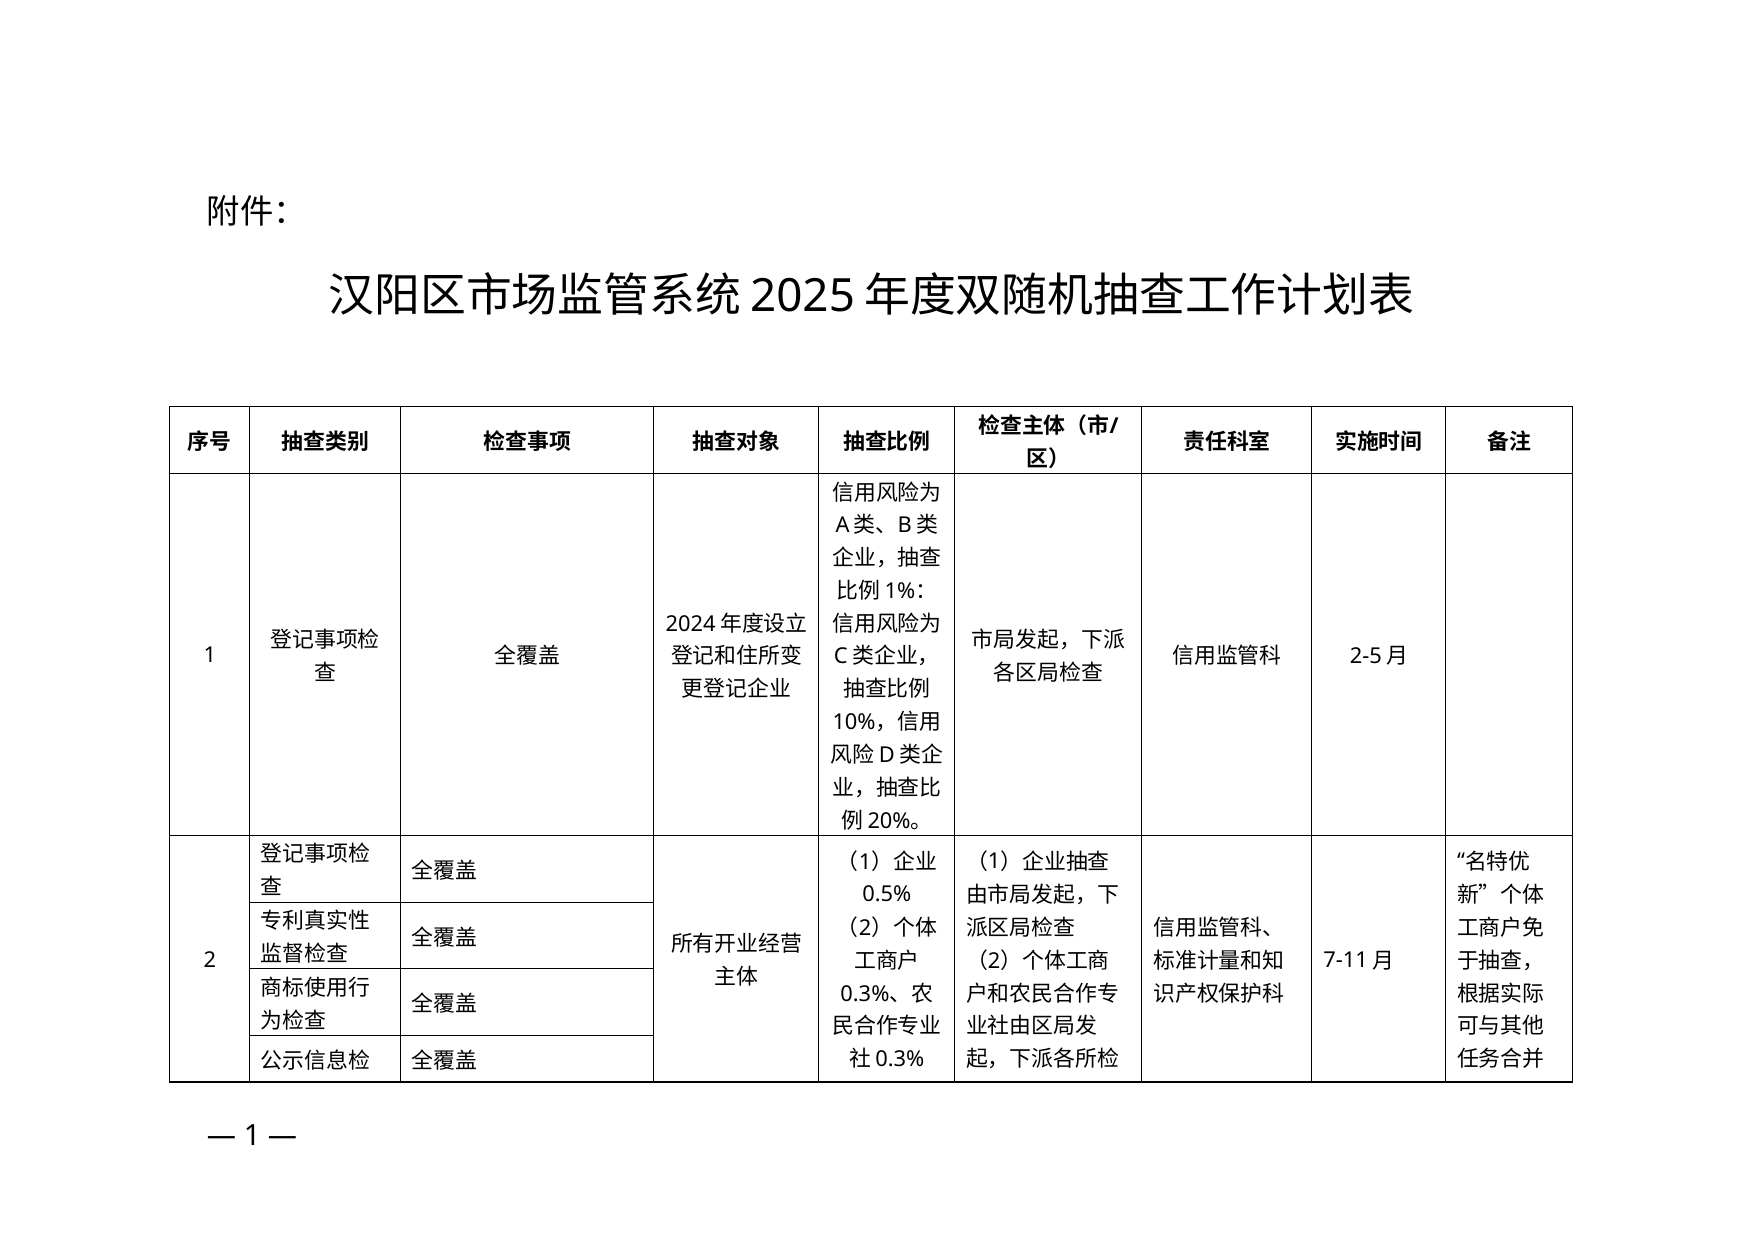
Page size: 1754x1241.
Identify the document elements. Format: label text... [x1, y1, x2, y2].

table_cell 2-5月 [1312, 474, 1445, 835]
table_cell 信用监管科 [1142, 474, 1311, 835]
table_cell 公示信息检查 [250, 1036, 400, 1081]
table_cell 2024年度设立登记和住所变更登记企业 [654, 474, 818, 835]
table_cell [1446, 474, 1572, 835]
table_cell 7-11月 [1312, 836, 1445, 1081]
table_cell 1 [170, 474, 249, 835]
table_cell 专利真实性监督检查 [250, 903, 400, 968]
table_cell 2 [170, 836, 249, 1081]
table_cell 信用监管科、 标准计量和知识产权保护科 [1142, 836, 1311, 1081]
table_header 抽查对象 [654, 407, 818, 473]
table_header 备注 [1446, 407, 1572, 473]
table_cell （1）企业0.5% （2）个体工商户0.3%、农民合作专业社0.3% [819, 836, 954, 1081]
table_cell 全覆盖 [401, 903, 653, 968]
text 汉阳区市场监管系统2025年度双随机抽查工作计划表 [207, 242, 1535, 341]
text 附件： [207, 177, 1535, 242]
table_header 检查主体（市/区） [955, 407, 1141, 473]
table_cell 全覆盖 [401, 969, 653, 1035]
table_cell “名特优新”个体工商户免于抽查，根据实际可与其他任务合并进行。 [1446, 836, 1572, 1081]
table_cell 登记事项检查 [250, 474, 400, 835]
table_header 责任科室 [1142, 407, 1311, 473]
table_cell 所有开业经营主体 [654, 836, 818, 1081]
table_cell 全覆盖 [401, 474, 653, 835]
table_cell 市局发起，下派各区局检查 [955, 474, 1141, 835]
table_cell 商标使用行为检查 [250, 969, 400, 1035]
table_cell 信用风险为A类、B类企业，抽查比例1%：信用风险为C类企业，抽查比例10%，信用风险D类企业，抽查比例20%。 [819, 474, 954, 835]
table_cell 全覆盖 [401, 836, 653, 902]
table_cell 登记事项检查 [250, 836, 400, 902]
table_cell （1）企业抽查由市局发起，下派区局检查 （2）个体工商户和农民合作专业社由区局发起，下派各所检查 [955, 836, 1141, 1081]
table_cell 全覆盖 [401, 1036, 653, 1081]
table_header 抽查比例 [819, 407, 954, 473]
table_header 抽查类别 [250, 407, 400, 473]
table_header 实施时间 [1312, 407, 1445, 473]
table_header 序号 [170, 407, 249, 473]
table_header 检查事项 [401, 407, 653, 473]
